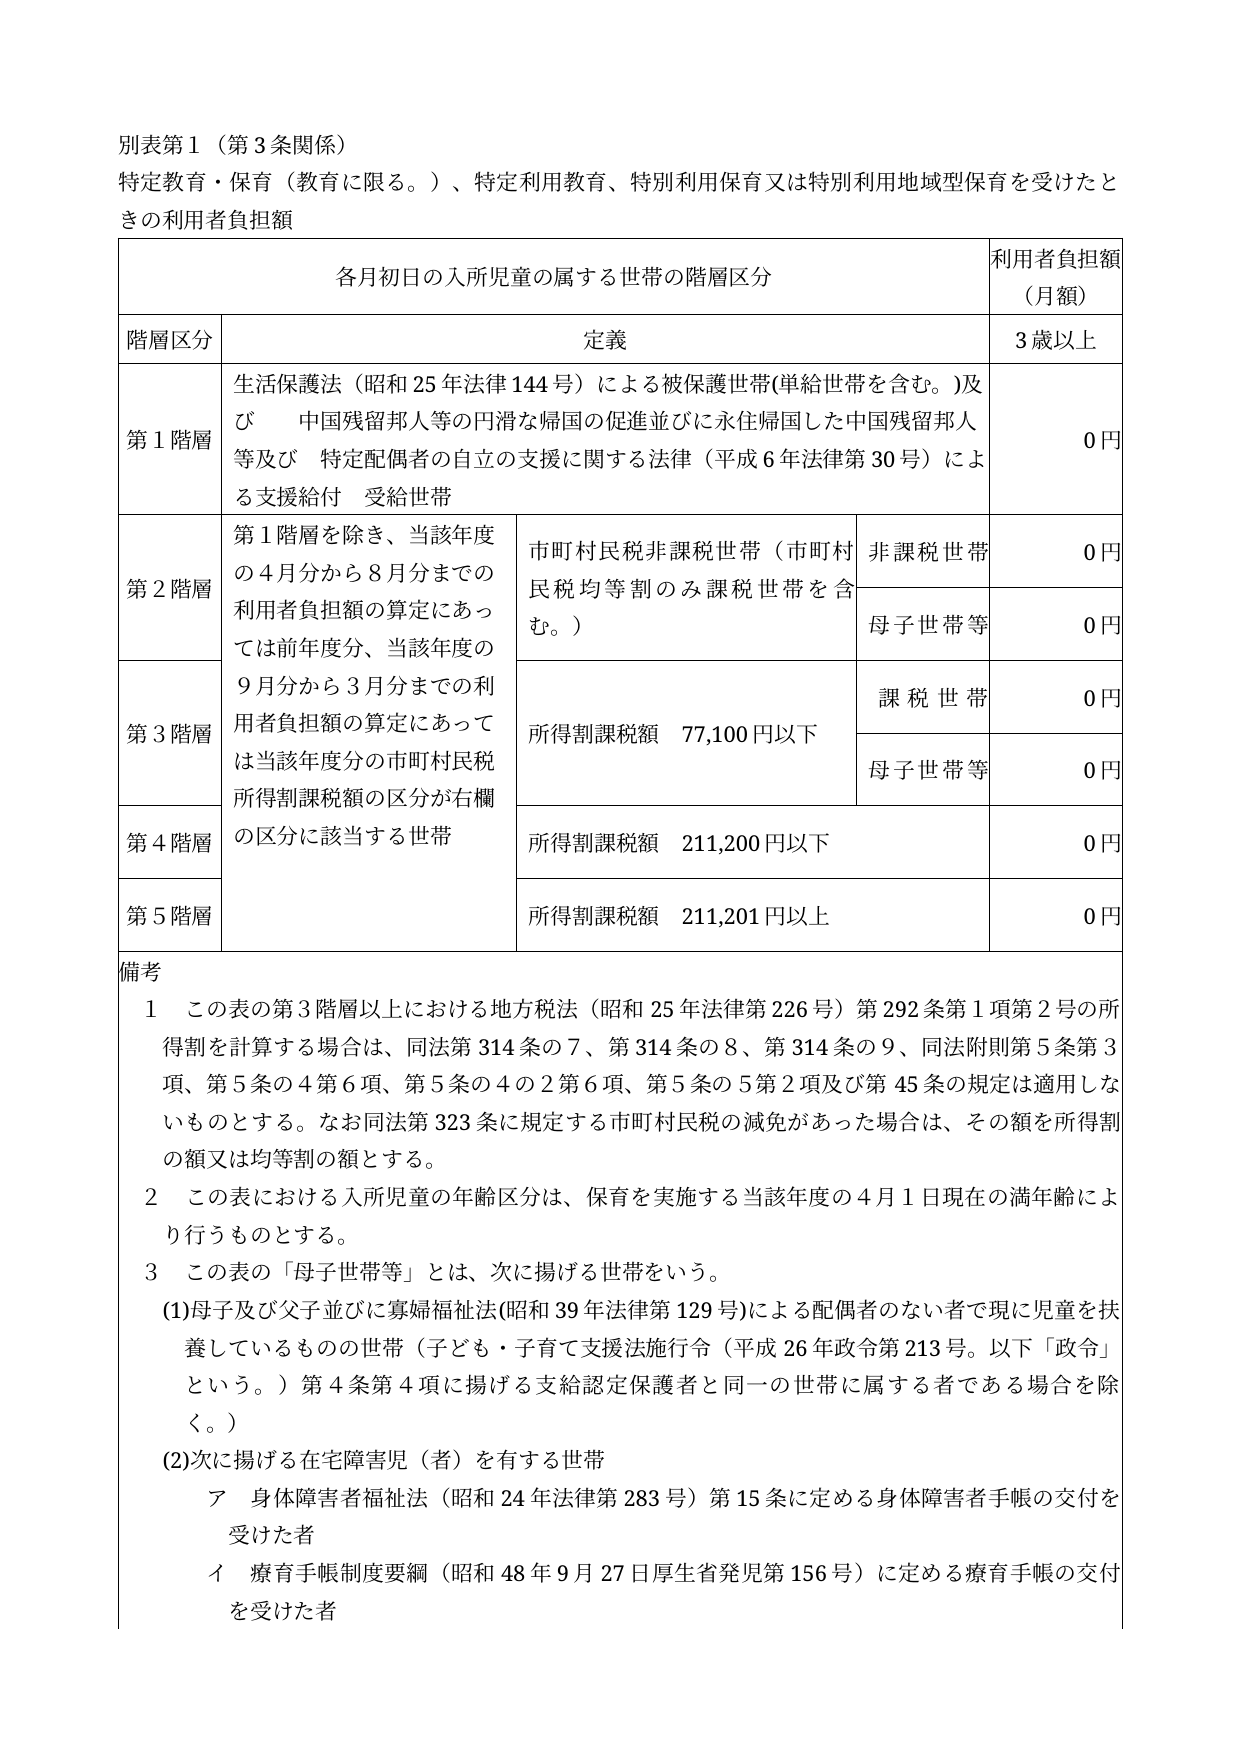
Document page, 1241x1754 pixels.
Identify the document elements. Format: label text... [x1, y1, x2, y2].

table_header 利用者負担額 （月額） [990, 239, 1122, 314]
table_cell 0円 [990, 364, 1122, 514]
table_cell 第２階層 [119, 515, 221, 660]
table_cell 第１階層 [119, 364, 221, 514]
table_cell 第３階層 [119, 661, 221, 805]
table_cell 0円 [990, 515, 1122, 587]
table_cell 母子世帯等 [857, 588, 989, 660]
text 特定教育・保育（教育に限る。）、特定利用教育、特別利用保育又は特別利用地域型保育を受けたときの利用者負担額 [118, 162, 1122, 238]
table_cell 0円 [990, 661, 1122, 732]
table_cell 0円 [990, 734, 1122, 805]
table_cell 課税世帯 [857, 661, 989, 732]
table_header 各月初日の入所児童の属する世帯の階層区分 [119, 239, 989, 314]
table_cell 0円 [990, 879, 1122, 951]
table_cell 市町村民税非課税世帯（市町村民税均等割のみ課税世帯を含む。） [517, 515, 856, 660]
table_cell 母子世帯等 [857, 734, 989, 805]
table_cell 第４階層 [119, 806, 221, 878]
table_cell 0円 [990, 806, 1122, 878]
table_cell 所得割課税額 211,201円以上 [517, 879, 989, 951]
table_cell 定義 [222, 315, 989, 363]
table_cell 第５階層 [119, 879, 221, 951]
table_cell 0円 [990, 588, 1122, 660]
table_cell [119, 952, 1122, 1628]
table_cell 階層区分 [119, 315, 221, 363]
table_cell 所得割課税額 77,100円以下 [517, 661, 856, 805]
table_cell 所得割課税額 211,200円以下 [517, 806, 989, 878]
table_cell 第１階層を除き、当該年度の４月分から８月分までの利用者負担額の算定にあっては前年度分、当該年度の９月分から３月分までの利用者負担額の算定にあっては当該年度分の市町村民税所得割課税額の区分が右欄の区分に該当する世帯 [222, 515, 516, 951]
table_cell 非課税世帯 [857, 515, 989, 587]
table_cell 3歳以上 [990, 315, 1122, 363]
table_cell 生活保護法（昭和25年法律144号）による被保護世帯(単給世帯を含む。)及び 中国残留邦人等の円滑な帰国の促進並びに永住帰国した中国残留邦人等及び 特定配偶者の自立の支援に関する法律（平成6年法律第30号）による支援給付 受給世帯 [222, 364, 989, 514]
text 別表第１（第3条関係） [118, 125, 1122, 162]
